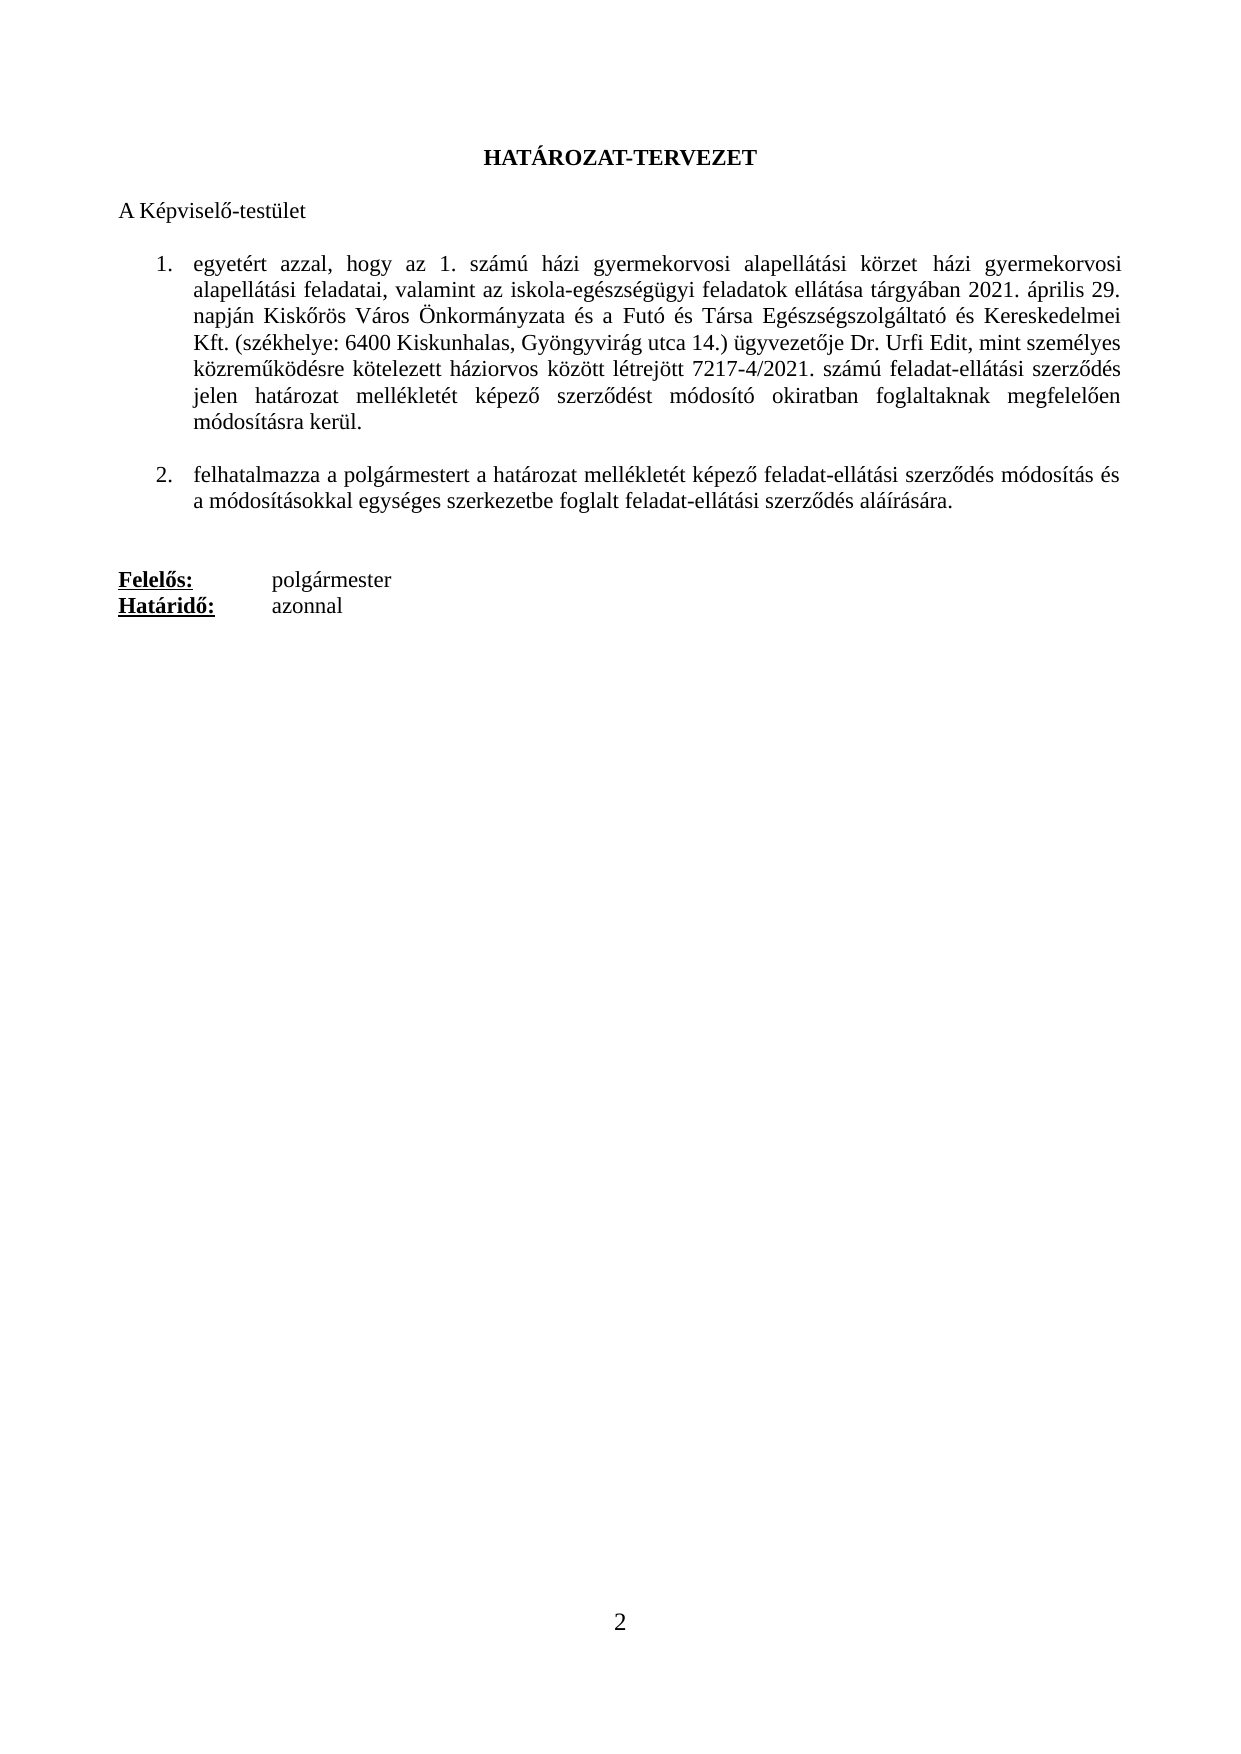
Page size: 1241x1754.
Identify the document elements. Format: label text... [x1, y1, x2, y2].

list egyetért azzal, hogy az 1. számú házi gyermekorvosi alapellátási körzet házi gyermekorvosi alapellátási feladatai, valamint az iskola-egészségügyi feladatok ellátása tárgyában 2021. április 29. napján Kiskőrös Város Önkormányzata és a Futó és Társa Egészségszolgáltató és Kereskedelmei Kft. (székhelye: 6400 Kiskunhalas, Gyöngyvirág utca 14.) ügyvezetője Dr. Urfi Edit, mint személyes közreműködésre kötelezett háziorvos között létrejött 7217-4/2021. számú feladat-ellátási szerződés jelen határozat mellékletét képező szerződést módosító okiratban foglaltaknak megfelelően módosításra kerül. [156, 250, 1122, 434]
list felhatalmazza a polgármestert a határozat mellékletét képező feladat-ellátási szerződés módosítás és a módosításokkal egységes szerkezetbe foglalt feladat-ellátási szerződés aláírására. [156, 461, 1122, 513]
text Határidő: azonnal [118, 592, 1122, 619]
text A Képviselő-testület [118, 197, 1122, 223]
text Felelős: polgármester [118, 566, 1122, 592]
text HATÁROZAT-TERVEZET [118, 144, 1122, 171]
